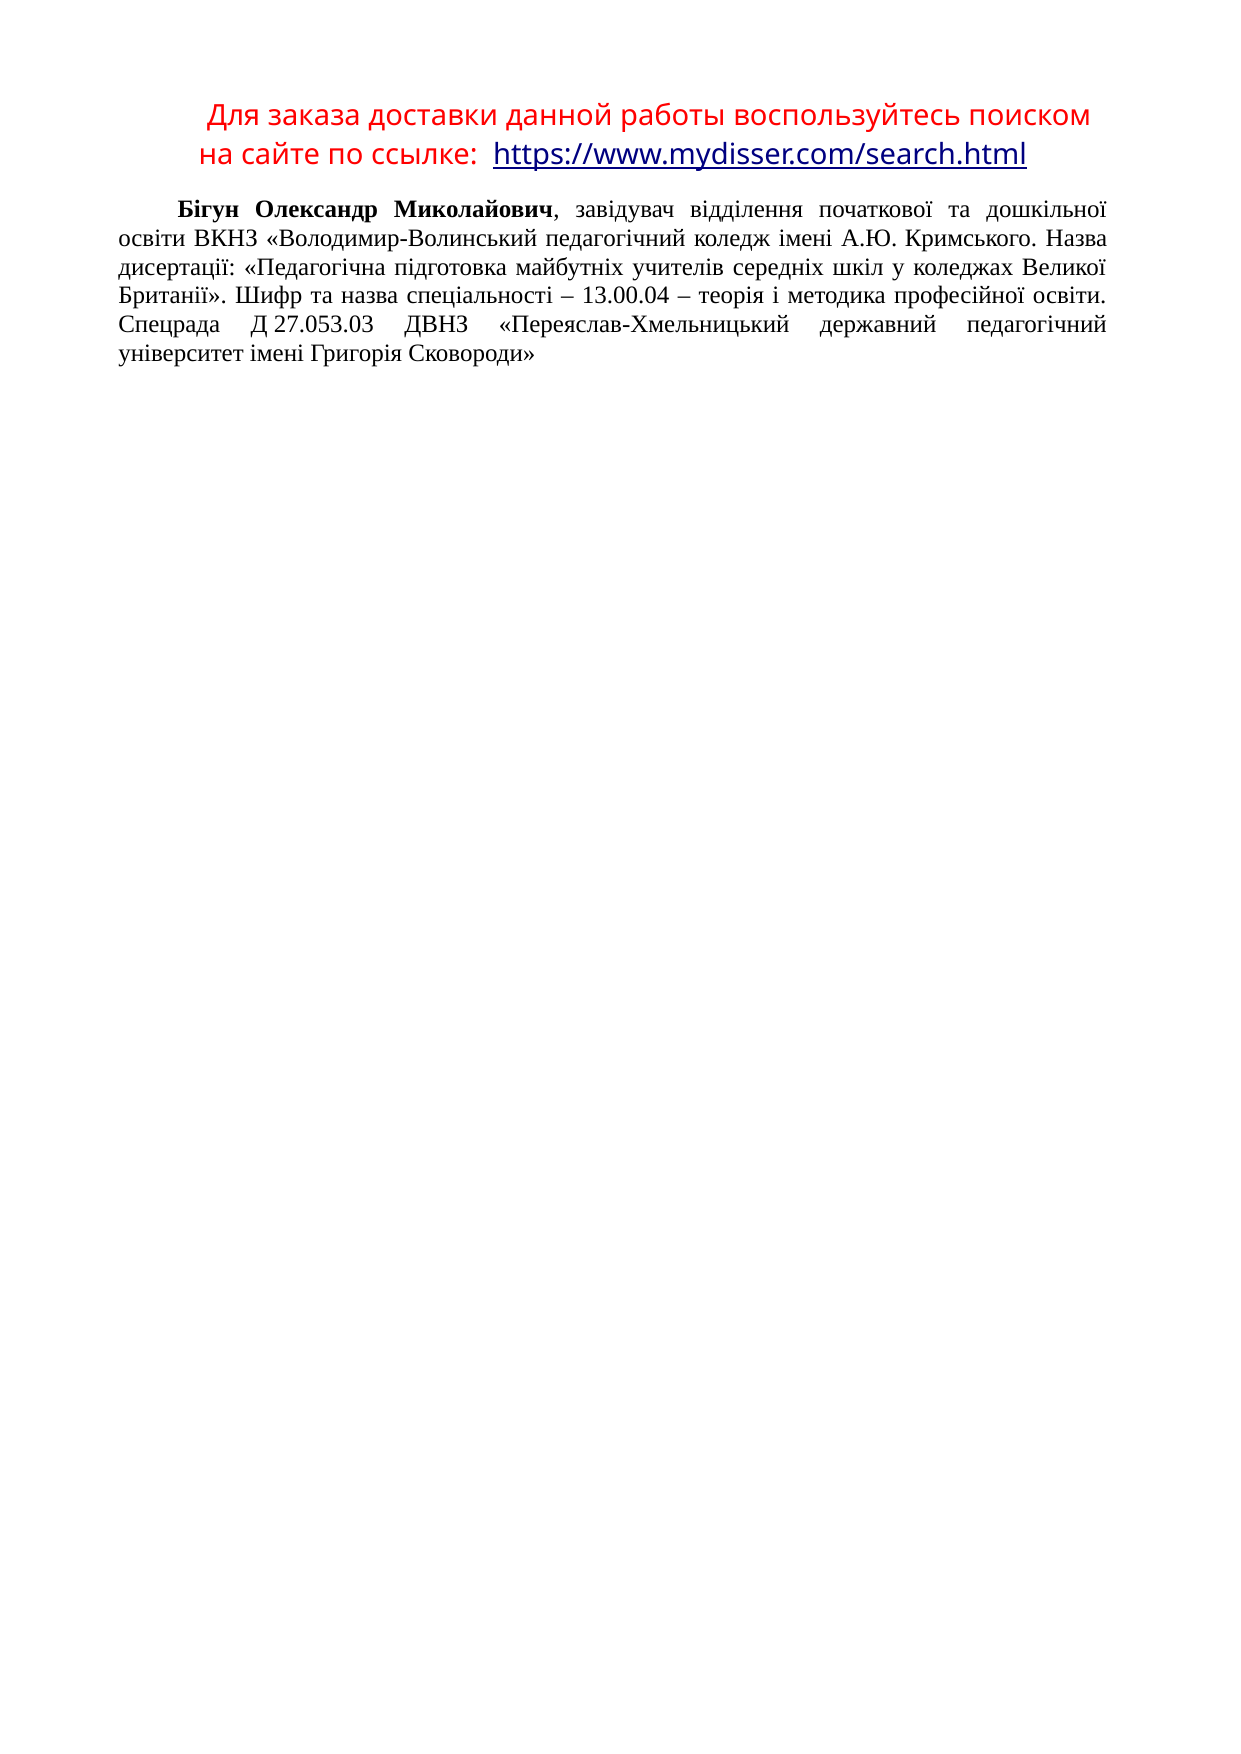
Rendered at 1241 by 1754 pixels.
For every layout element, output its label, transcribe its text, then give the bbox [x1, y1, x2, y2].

text Бігун Олександр Миколайович, завідувач відділення початкової та дошкільної освіти ВКНЗ «Володимир-Волинський педагогічний коледж імені А.Ю. Кримського. Назва дисертації: «Педагогічна підготовка майбутніх учителів середніх шкіл у коледжах Великої Британії». Шифр та назва спеціальності – 13.00.04 – теорія і методика професійної освіти. Спецрада Д 27.053.03 ДВНЗ «Переяслав-Хмельницький державний педагогічний університет імені Григорія Сковороди» [118, 194, 1107, 367]
